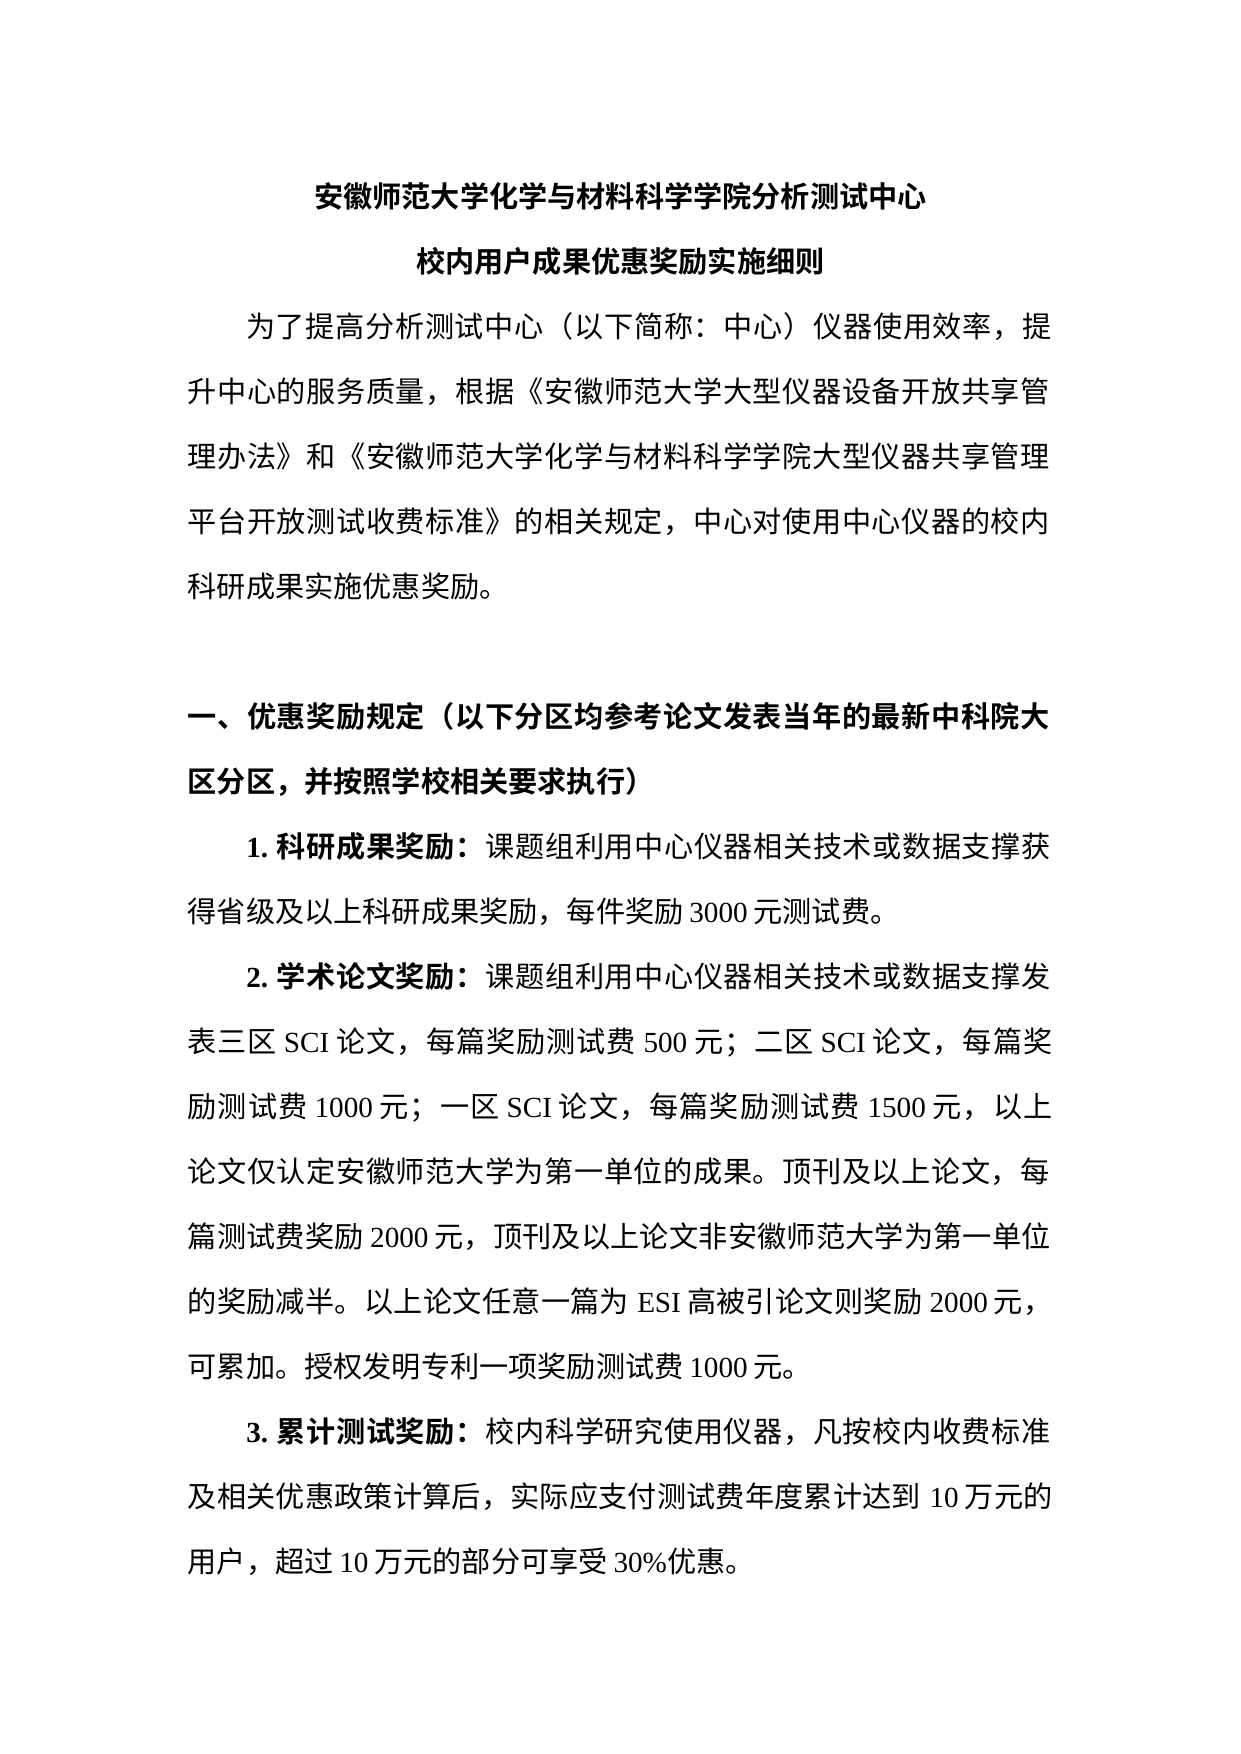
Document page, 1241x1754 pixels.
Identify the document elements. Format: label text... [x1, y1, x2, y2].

text 一、优惠奖励规定（以下分区均参考论文发表当年的最新中科院大区分区，并按照学校相关要求执行） [187, 682, 1053, 812]
text 3. 累计测试奖励：校内科学研究使用仪器，凡按校内收费标准及相关优惠政策计算后，实际应支付测试费年度累计达到10万元的用户，超过10万元的部分可享受30%优惠。 [187, 1397, 1053, 1592]
text 1. 科研成果奖励：课题组利用中心仪器相关技术或数据支撑获得省级及以上科研成果奖励，每件奖励3000元测试费。 [187, 812, 1053, 942]
text 安徽师范大学化学与材料科学学院分析测试中心 [187, 162, 1053, 227]
text 校内用户成果优惠奖励实施细则 [187, 227, 1053, 292]
text 2. 学术论文奖励：课题组利用中心仪器相关技术或数据支撑发表三区SCI论文，每篇奖励测试费500元；二区SCI论文，每篇奖励测试费1000元；一区SCI论文，每篇奖励测试费1500元，以上论文仅认定安徽师范大学为第一单位的成果。顶刊及以上论文，每篇测试费奖励2000元，顶刊及以上论文非安徽师范大学为第一单位的奖励减半。以上论文任意一篇为ESI高被引论文则奖励2000元，可累加。授权发明专利一项奖励测试费1000元。 [187, 942, 1053, 1397]
text 为了提高分析测试中心（以下简称：中心）仪器使用效率，提升中心的服务质量，根据《安徽师范大学大型仪器设备开放共享管理办法》和《安徽师范大学化学与材料科学学院大型仪器共享管理平台开放测试收费标准》的相关规定，中心对使用中心仪器的校内科研成果实施优惠奖励。 [187, 292, 1053, 617]
